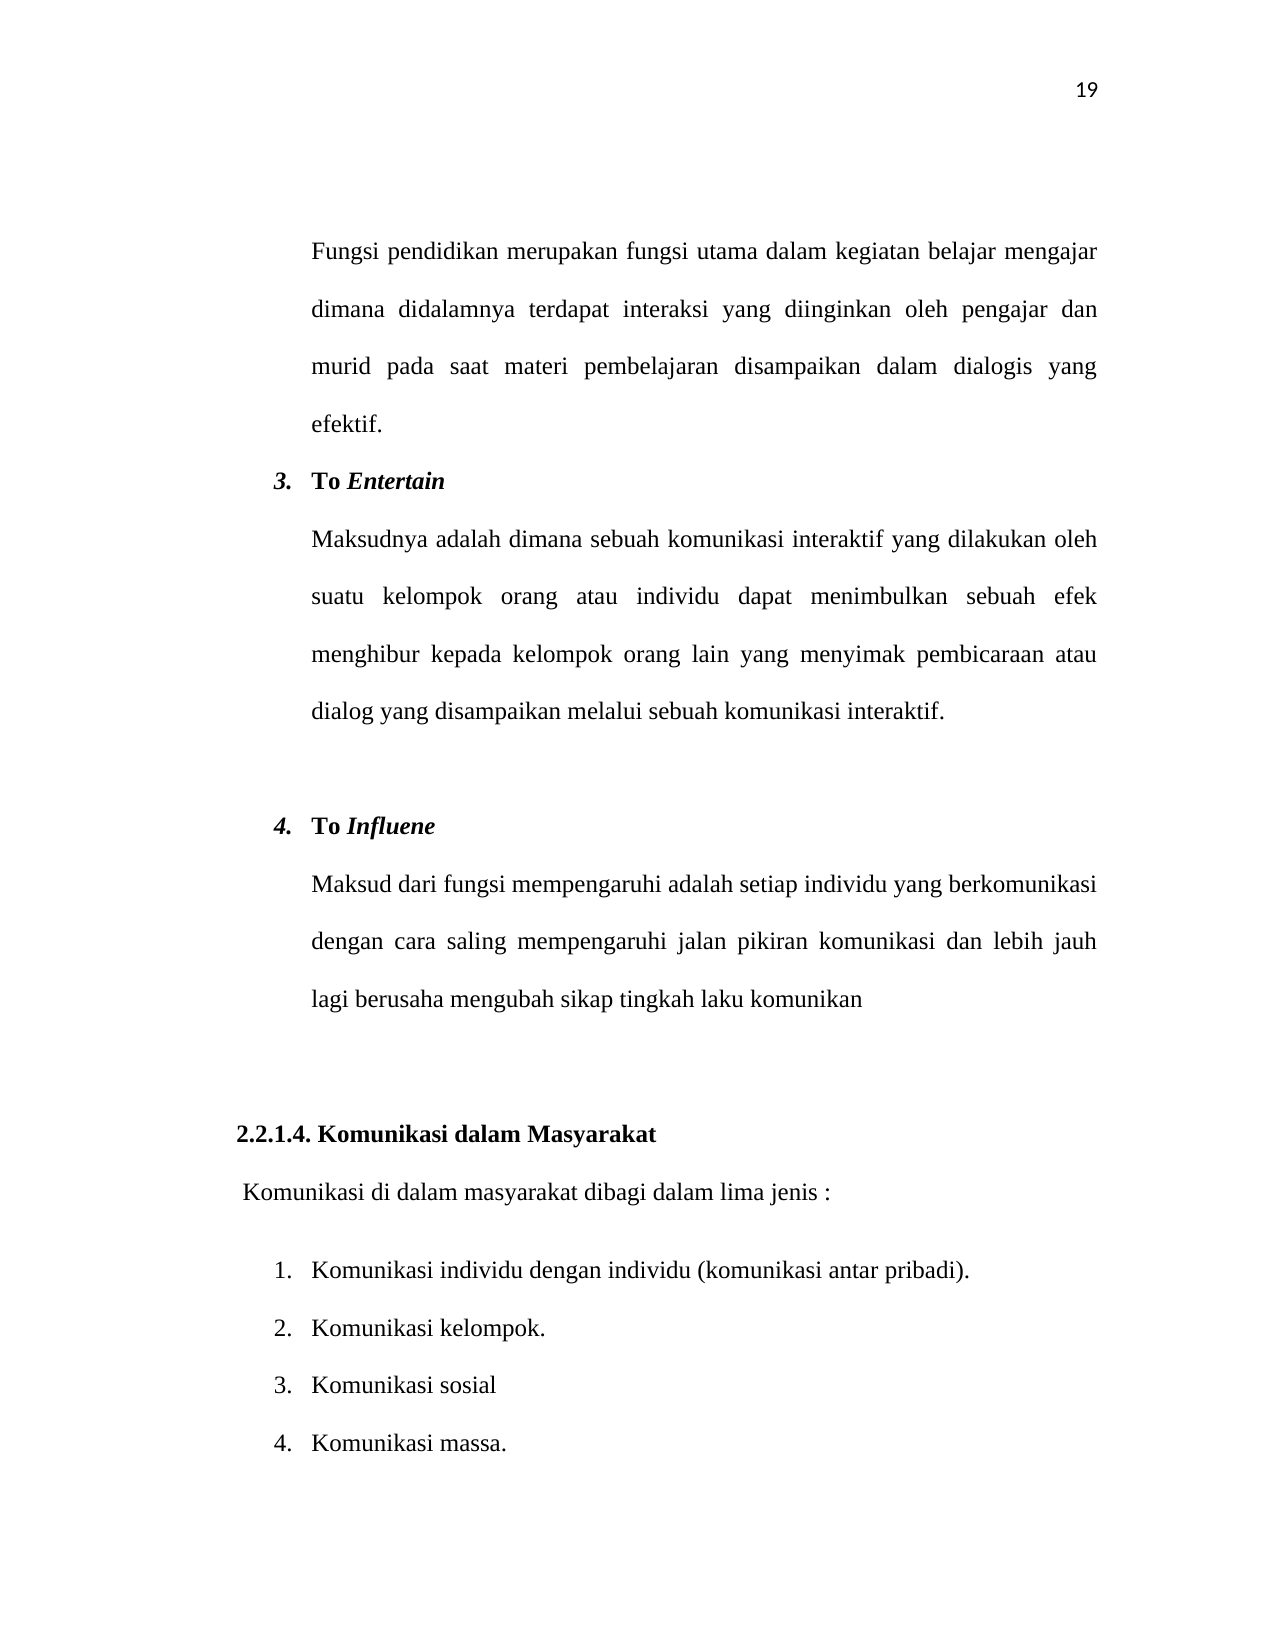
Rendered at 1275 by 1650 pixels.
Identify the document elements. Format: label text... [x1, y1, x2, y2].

list Komunikasi massa. [274, 1428, 1098, 1457]
text Maksudnya adalah dimana sebuah komunikasi interaktif yang dilakukan oleh suatu kelompok orang atau individu dapat menimbulkan sebuah efek menghibur kepada kelompok orang lain yang menyimak pembicaraan atau dialog yang disampaikan melalui sebuah komunikasi interaktif. [311, 524, 1098, 725]
text Fungsi pendidikan merupakan fungsi utama dalam kegiatan belajar mengajar dimana didalamnya terdapat interaksi yang diinginkan oleh pengajar dan murid pada saat materi pembelajaran disampaikan dalam dialogis yang efektif. [311, 236, 1098, 437]
text Maksud dari fungsi mempengaruhi adalah setiap individu yang berkomunikasi dengan cara saling mempengaruhi jalan pikiran komunikasi dan lebih jauh lagi berusaha mengubah sikap tingkah laku komunikan [311, 869, 1098, 1012]
list To Entertain [274, 466, 1098, 495]
list To Influene [274, 811, 1098, 840]
text Komunikasi di dalam masyarakat dibagi dalam lima jenis : [236, 1177, 1098, 1206]
text 2.2.1.4. Komunikasi dalam Masyarakat [236, 1119, 1098, 1148]
list Komunikasi individu dengan individu (komunikasi antar pribadi). [274, 1255, 1098, 1284]
list Komunikasi kelompok. [274, 1313, 1098, 1342]
list Komunikasi sosial [274, 1370, 1098, 1399]
